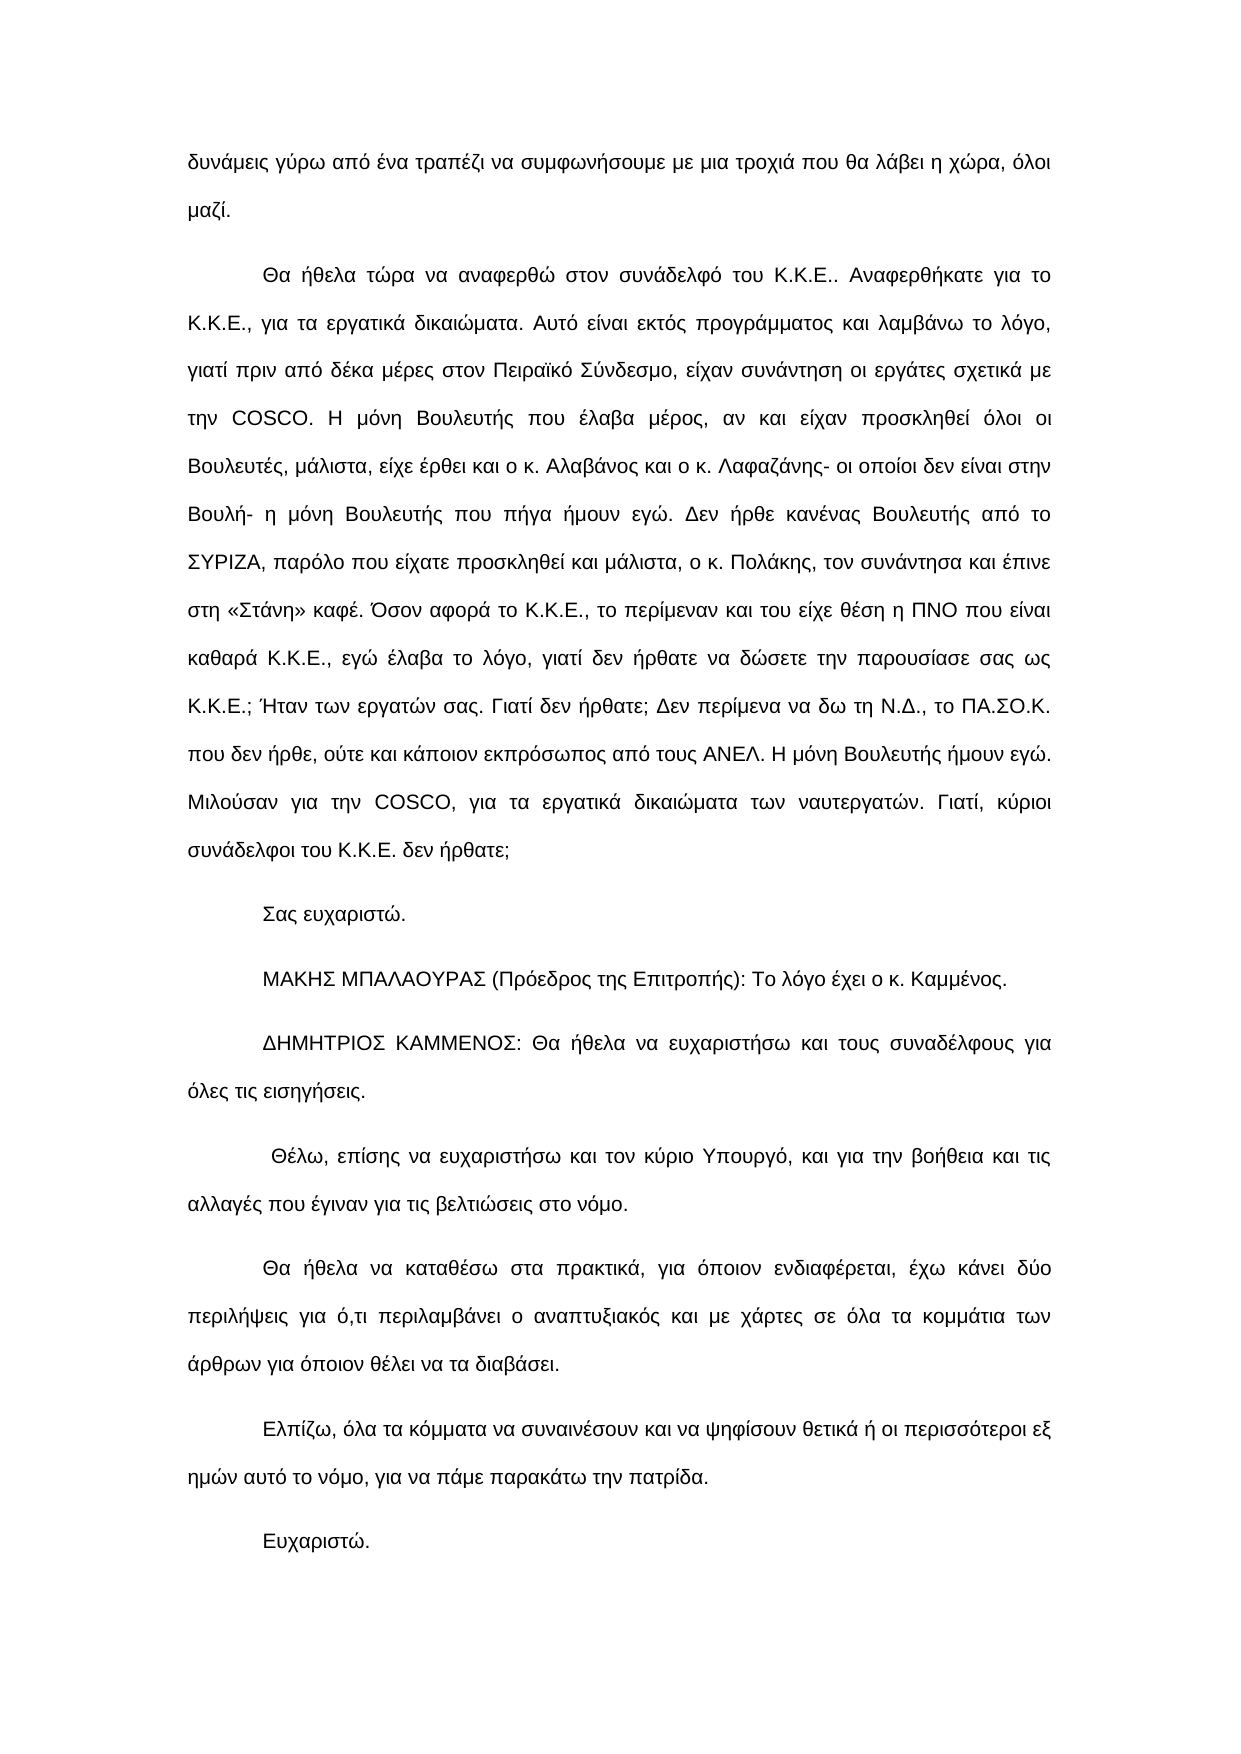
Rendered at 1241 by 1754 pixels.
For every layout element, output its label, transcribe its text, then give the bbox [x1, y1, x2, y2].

text Θα ήθελα τώρα να αναφερθώ στον συνάδελφό του Κ.Κ.Ε.. Αναφερθήκατε για το Κ.Κ.Ε., για τα εργατικά δικαιώματα. Αυτό είναι εκτός προγράμματος και λαμβάνω το λόγο, γιατί πριν από δέκα μέρες στον Πειραϊκό Σύνδεσμο, είχαν συνάντηση οι εργάτες σχετικά με την COSCO. Η μόνη Βουλευτής που έλαβα μέρος, αν και είχαν προσκληθεί όλοι οι Βουλευτές, μάλιστα, είχε έρθει και ο κ. Αλαβάνος και ο κ. Λαφαζάνης- οι οποίοι δεν είναι στην Βουλή- η μόνη Βουλευτής που πήγα ήμουν εγώ. Δεν ήρθε κανένας Βουλευτής από το ΣΥΡΙΖΑ, παρόλο που είχατε προσκληθεί και μάλιστα, ο κ. Πολάκης, τον συνάντησα και έπινε στη «Στάνη» καφέ. Όσον αφορά το Κ.Κ.Ε., το περίμεναν και του είχε θέση η ΠΝΟ που είναι καθαρά Κ.Κ.Ε., εγώ έλαβα το λόγο, γιατί δεν ήρθατε να δώσετε την παρουσίασε σας ως Κ.Κ.Ε.; Ήταν των εργατών σας. Γιατί δεν ήρθατε; Δεν περίμενα να δω τη Ν.Δ., το ΠΑ.ΣΟ.Κ. που δεν ήρθε, ούτε και κάποιον εκπρόσωπος από τους ΑΝΕΛ. Η μόνη Βουλευτής ήμουν εγώ. Μιλούσαν για την COSCO, για τα εργατικά δικαιώματα των ναυτεργατών. Γιατί, κύριοι συνάδελφοι του Κ.Κ.Ε. δεν ήρθατε; [187, 262, 1053, 861]
text Θα ήθελα να καταθέσω στα πρακτικά, για όποιον ενδιαφέρεται, έχω κάνει δύο περιλήψεις για ό,τι περιλαμβάνει ο αναπτυξιακός και με χάρτες σε όλα τα κομμάτια των άρθρων για όποιον θέλει να τα διαβάσει. [187, 1256, 1053, 1376]
text Σας ευχαριστώ. [187, 902, 1053, 926]
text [187, 150, 1053, 222]
text Θέλω, επίσης να ευχαριστήσω και τον κύριο Υπουργό, και για την βοήθεια και τις αλλαγές που έγιναν για τις βελτιώσεις στο νόμο. [187, 1144, 1053, 1216]
text ΜΑΚΗΣ ΜΠΑΛΑΟΥΡΑΣ (Πρόεδρος της Επιτροπής): Το λόγο έχει ο κ. Καμμένος. [187, 967, 1053, 991]
text Ευχαριστώ. [187, 1529, 1053, 1553]
text ΔΗΜΗΤΡΙΟΣ ΚΑΜΜΕΝΟΣ: Θα ήθελα να ευχαριστήσω και τους συναδέλφους για όλες τις εισηγήσεις. [187, 1031, 1053, 1103]
text Ελπίζω, όλα τα κόμματα να συναινέσουν και να ψηφίσουν θετικά ή οι περισσότεροι εξ ημών αυτό το νόμο, για να πάμε παρακάτω την πατρίδα. [187, 1417, 1053, 1488]
